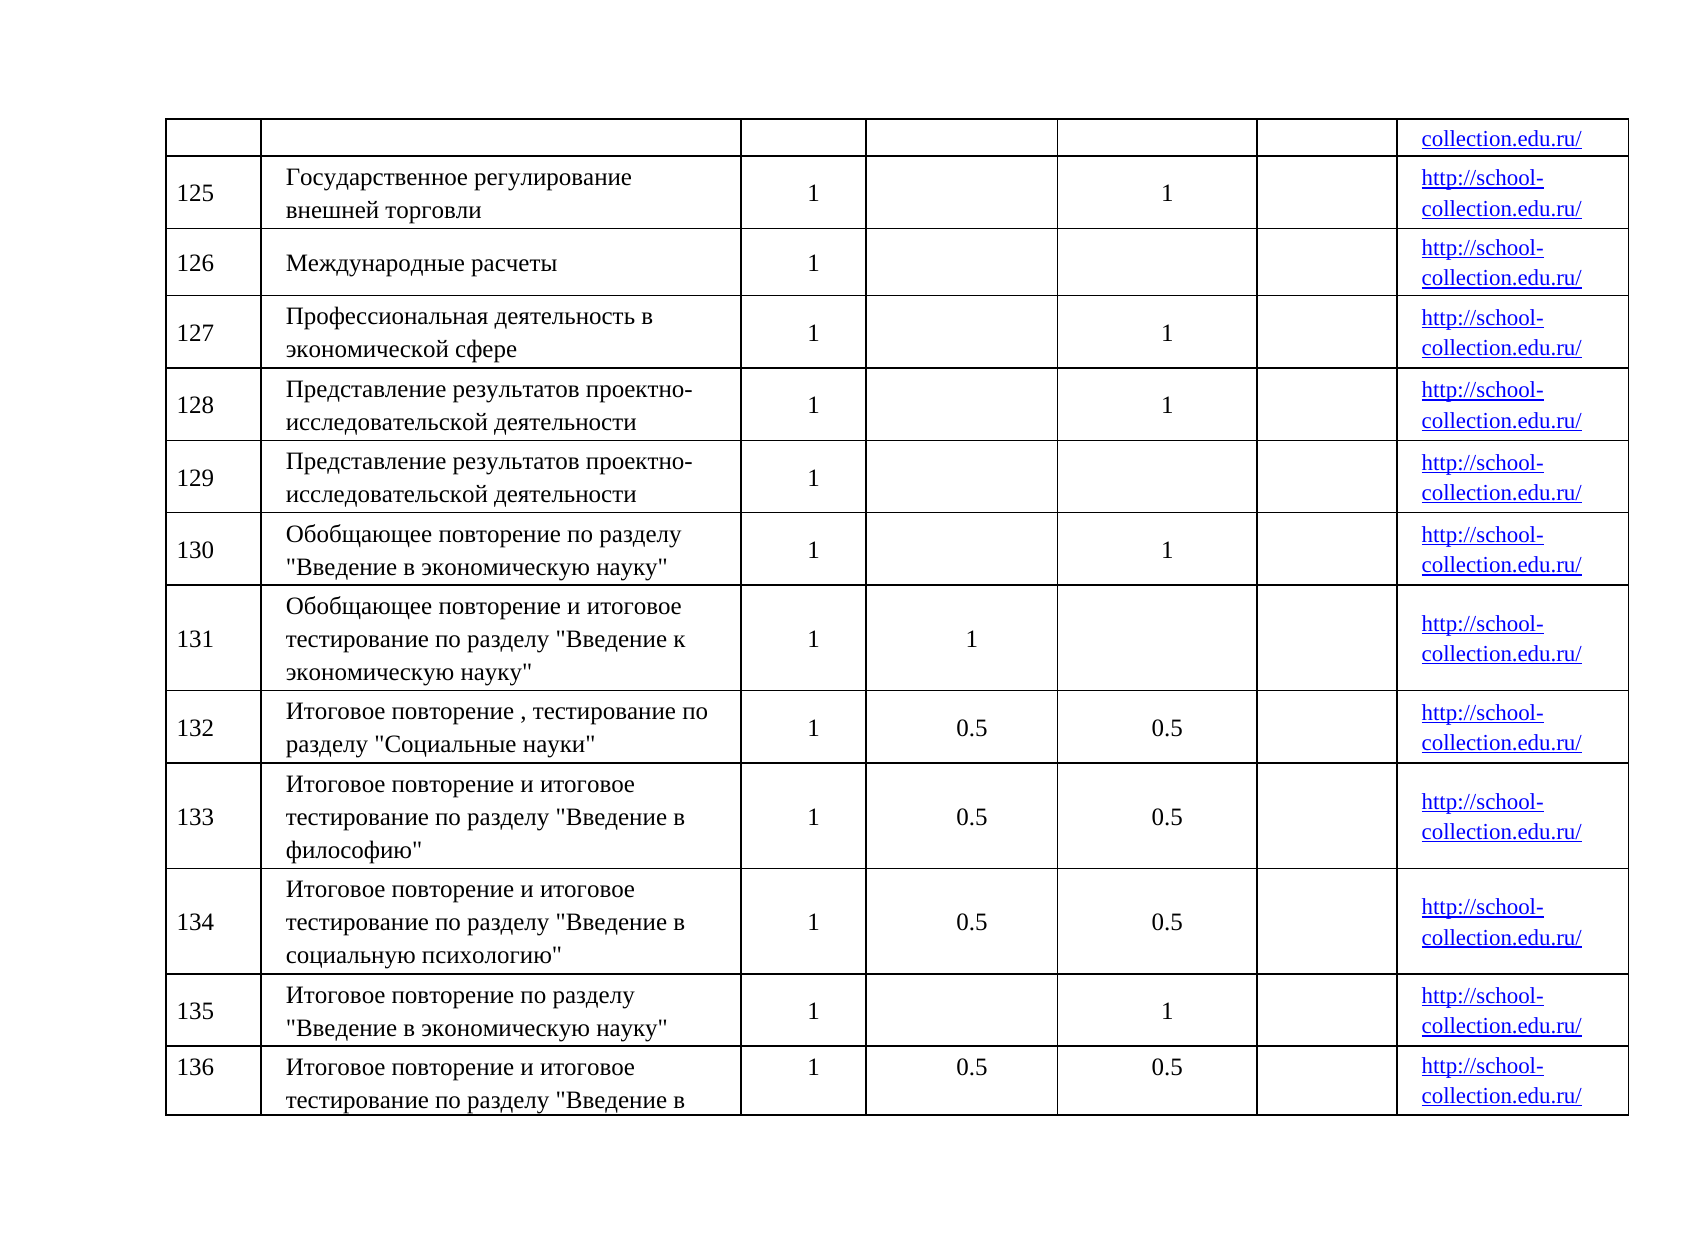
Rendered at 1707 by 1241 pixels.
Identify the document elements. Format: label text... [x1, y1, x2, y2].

table_cell [1258, 369, 1396, 439]
table_cell Профессиональная деятельность в экономической сфере [262, 296, 740, 367]
table_cell 126 [167, 229, 260, 295]
table_cell http://school-collection.edu.ru/ [1398, 369, 1628, 439]
table_cell 1 [742, 120, 865, 155]
table_cell Обобщающее повторение и итоговое тестирование по разделу "Введение к экономическую науку" [262, 586, 740, 690]
table_cell 1 [742, 513, 865, 584]
table_cell [867, 513, 1057, 584]
table_cell Представление результатов проектно-исследовательской деятельности [262, 369, 740, 439]
table_cell 130 [167, 513, 260, 584]
table_cell http://school-collection.edu.ru/ [1398, 296, 1628, 367]
table_cell Итоговое повторение и итоговое тестирование по разделу "Введение в социальную психологию" [262, 869, 740, 973]
table_cell 0.5 [1058, 869, 1256, 973]
table_cell 1 [1058, 369, 1256, 439]
table_cell 132 [167, 691, 260, 762]
table_cell http://school-collection.edu.ru/ [1398, 229, 1628, 295]
table_cell 1 [742, 296, 865, 367]
table_cell [1258, 764, 1396, 867]
table_cell http://school-collection.edu.ru/ [1398, 157, 1628, 227]
table_cell [1258, 691, 1396, 762]
table_cell 1 [1058, 513, 1256, 584]
table_cell Итоговое повторение и итоговое тестирование по разделу "Введение в философию" [262, 764, 740, 867]
table_cell 134 [167, 869, 260, 973]
table_cell 1 [867, 586, 1057, 690]
table_cell 1 [742, 157, 865, 227]
table_cell Обобщающее повторение по разделу "Введение в экономическую науку" [262, 513, 740, 584]
table_cell [867, 369, 1057, 439]
table_cell 127 [167, 296, 260, 367]
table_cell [262, 120, 740, 155]
table_cell [867, 296, 1057, 367]
table_cell [867, 229, 1057, 295]
table_cell [1258, 586, 1396, 690]
table_cell Представление результатов проектно-исследовательской деятельности [262, 441, 740, 512]
table_cell [1258, 869, 1396, 973]
table_cell [867, 975, 1057, 1045]
table_cell Международные расчеты [262, 229, 740, 295]
table_cell 1 [742, 369, 865, 439]
table_cell 1 [1058, 975, 1256, 1045]
table_cell 1 [742, 586, 865, 690]
table_cell [867, 120, 1057, 155]
table_cell 0.5 [867, 1047, 1057, 1114]
table_cell 1 [742, 691, 865, 762]
table_cell [1258, 975, 1396, 1045]
table_cell http://school-collection.edu.ru/ [1398, 513, 1628, 584]
table_cell http://school-collection.edu.ru/ [1398, 869, 1628, 973]
table_cell 133 [167, 764, 260, 867]
table_cell [1258, 1047, 1396, 1114]
table_cell [1058, 441, 1256, 512]
table_cell http://school-collection.edu.ru/ [1398, 691, 1628, 762]
table_cell [1258, 157, 1396, 227]
table_cell [867, 441, 1057, 512]
table_cell http://school-collection.edu.ru/ [1398, 975, 1628, 1045]
table_cell http://school-collection.edu.ru/ [1398, 441, 1628, 512]
table_cell 1 [742, 975, 865, 1045]
table_cell [1258, 513, 1396, 584]
table_cell [1258, 120, 1396, 155]
table_cell 135 [167, 975, 260, 1045]
table_cell [1258, 296, 1396, 367]
table_cell [1058, 120, 1256, 155]
table_cell http://school-collection.edu.ru/ [1398, 586, 1628, 690]
table_cell [1058, 586, 1256, 690]
table_cell Государственное регулирование внешней торговли [262, 157, 740, 227]
table_cell [867, 157, 1057, 227]
table_cell 0.5 [867, 691, 1057, 762]
table_cell 0.5 [867, 764, 1057, 867]
table_cell 129 [167, 441, 260, 512]
table_cell 0.5 [1058, 1047, 1256, 1114]
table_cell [1398, 1047, 1628, 1114]
table_cell Итоговое повторение , тестирование по разделу "Социальные науки" [262, 691, 740, 762]
table_cell [1258, 441, 1396, 512]
table_cell [1058, 229, 1256, 295]
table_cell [1398, 120, 1628, 155]
table_cell [1258, 229, 1396, 295]
table_cell 136 [167, 1047, 260, 1114]
table_cell 125 [167, 157, 260, 227]
table_cell 1 [742, 441, 865, 512]
table_cell 1 [1058, 157, 1256, 227]
table_cell 0.5 [1058, 691, 1256, 762]
table_cell 1 [742, 869, 865, 973]
table_cell 1 [742, 1047, 865, 1114]
table_cell 0.5 [1058, 764, 1256, 867]
table_cell 1 [742, 764, 865, 867]
table_cell 128 [167, 369, 260, 439]
table_cell http://school-collection.edu.ru/ [1398, 764, 1628, 867]
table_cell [262, 1047, 740, 1114]
table_cell 124 [167, 120, 260, 155]
table_cell 0.5 [867, 869, 1057, 973]
table_cell 1 [742, 229, 865, 295]
table_cell Итоговое повторение по разделу "Введение в экономическую науку" [262, 975, 740, 1045]
table_cell 1 [1058, 296, 1256, 367]
table_cell 131 [167, 586, 260, 690]
